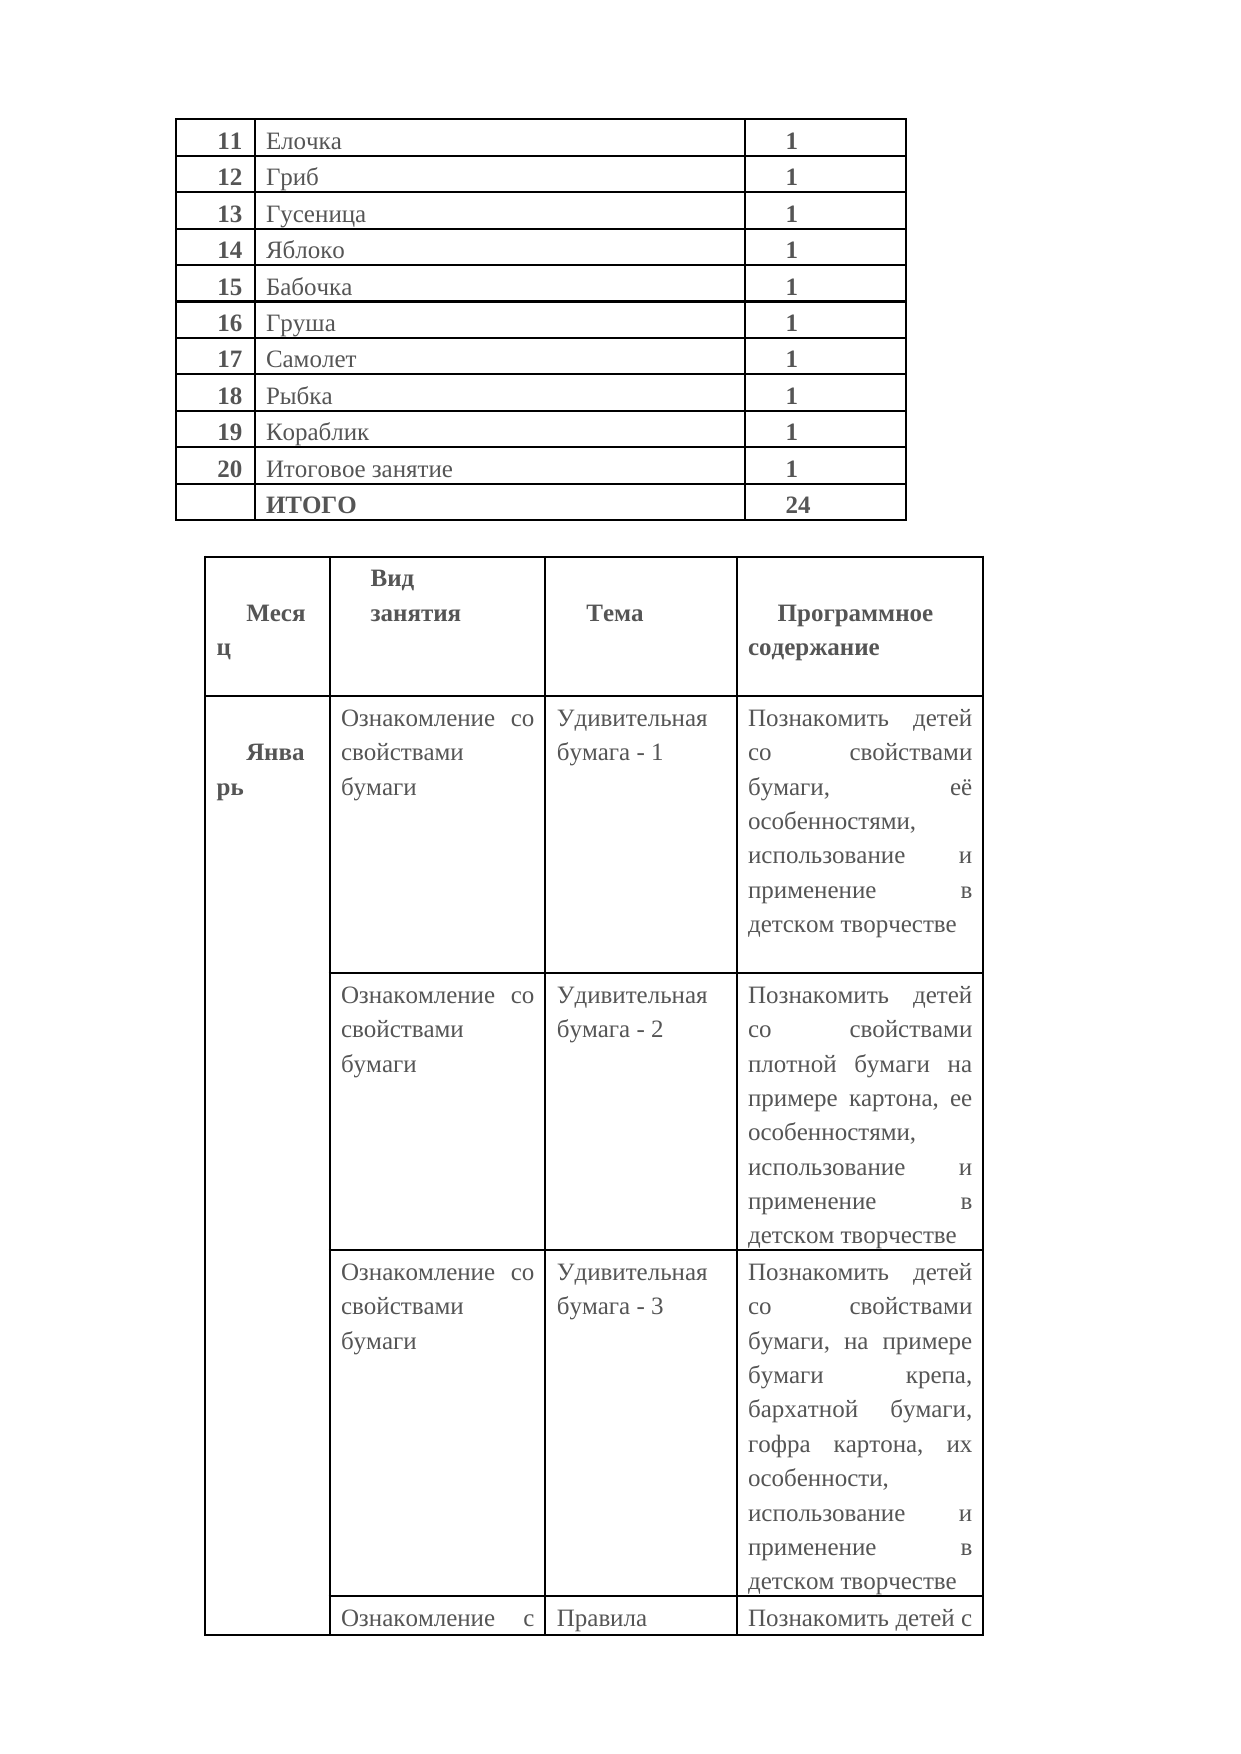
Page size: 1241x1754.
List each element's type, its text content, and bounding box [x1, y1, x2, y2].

table_cell 1 [746, 120, 905, 154]
table_cell 1 [746, 303, 905, 337]
table_cell 1 [746, 157, 905, 191]
table_cell 1 [746, 230, 905, 264]
table_cell 1 [746, 412, 905, 446]
table_cell Самолет [256, 339, 744, 373]
table_cell 14 [177, 230, 254, 264]
table_cell 18 [177, 375, 254, 410]
table_cell 15 [177, 266, 254, 300]
table_cell Итоговое занятие [256, 448, 744, 483]
table_cell Ознакомление со свойствами бумаги [331, 1251, 544, 1595]
table_cell Ознакомление со свойствами бумаги [331, 697, 544, 972]
table_cell 1 [746, 266, 905, 300]
table_cell 11 [177, 120, 254, 154]
table_header Месяц [206, 558, 329, 695]
table_cell Познакомить детей со свойствами бумаги, её особенностями, использование и применение в детском творчестве [738, 697, 982, 972]
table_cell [546, 1597, 736, 1634]
table_cell Гусеница [256, 193, 744, 227]
table_header Вид занятия [331, 558, 544, 695]
table_cell ИТОГО [256, 485, 744, 519]
table_cell Январь [206, 697, 329, 1634]
table_cell 1 [746, 375, 905, 410]
table_cell 13 [177, 193, 254, 227]
table_cell 1 [746, 193, 905, 227]
table_cell Ознакомление со свойствами бумаги [331, 974, 544, 1249]
table_cell 17 [177, 339, 254, 373]
table_cell Яблоко [256, 230, 744, 264]
table_header Тема [546, 558, 736, 695]
table_cell Удивительная бумага - 1 [546, 697, 736, 972]
table_cell 24 [746, 485, 905, 519]
table_cell [177, 485, 254, 519]
table_cell Познакомить детей со свойствами плотной бумаги на примере картона, ее особенностями, использование и применение в детском творчестве [738, 974, 982, 1249]
table_cell Гриб [256, 157, 744, 191]
table_cell 1 [746, 448, 905, 483]
table_cell 20 [177, 448, 254, 483]
table_cell 19 [177, 412, 254, 446]
table_cell Бабочка [256, 266, 744, 300]
table_cell 12 [177, 157, 254, 191]
table_cell Познакомить детей со свойствами бумаги, на примере бумаги крепа, бархатной бумаги, гофра картона, их особенности, использование и применение в детском творчестве [738, 1251, 982, 1595]
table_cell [738, 1597, 982, 1634]
table_cell Рыбка [256, 375, 744, 410]
table_cell Кораблик [256, 412, 744, 446]
table_cell Елочка [256, 120, 744, 154]
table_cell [331, 1597, 544, 1634]
table_cell Удивительная бумага - 2 [546, 974, 736, 1249]
table_cell Груша [256, 303, 744, 337]
table_cell 1 [746, 339, 905, 373]
table_cell Удивительная бумага - 3 [546, 1251, 736, 1595]
table_cell 16 [177, 303, 254, 337]
table_header Программное содержание [738, 558, 982, 695]
